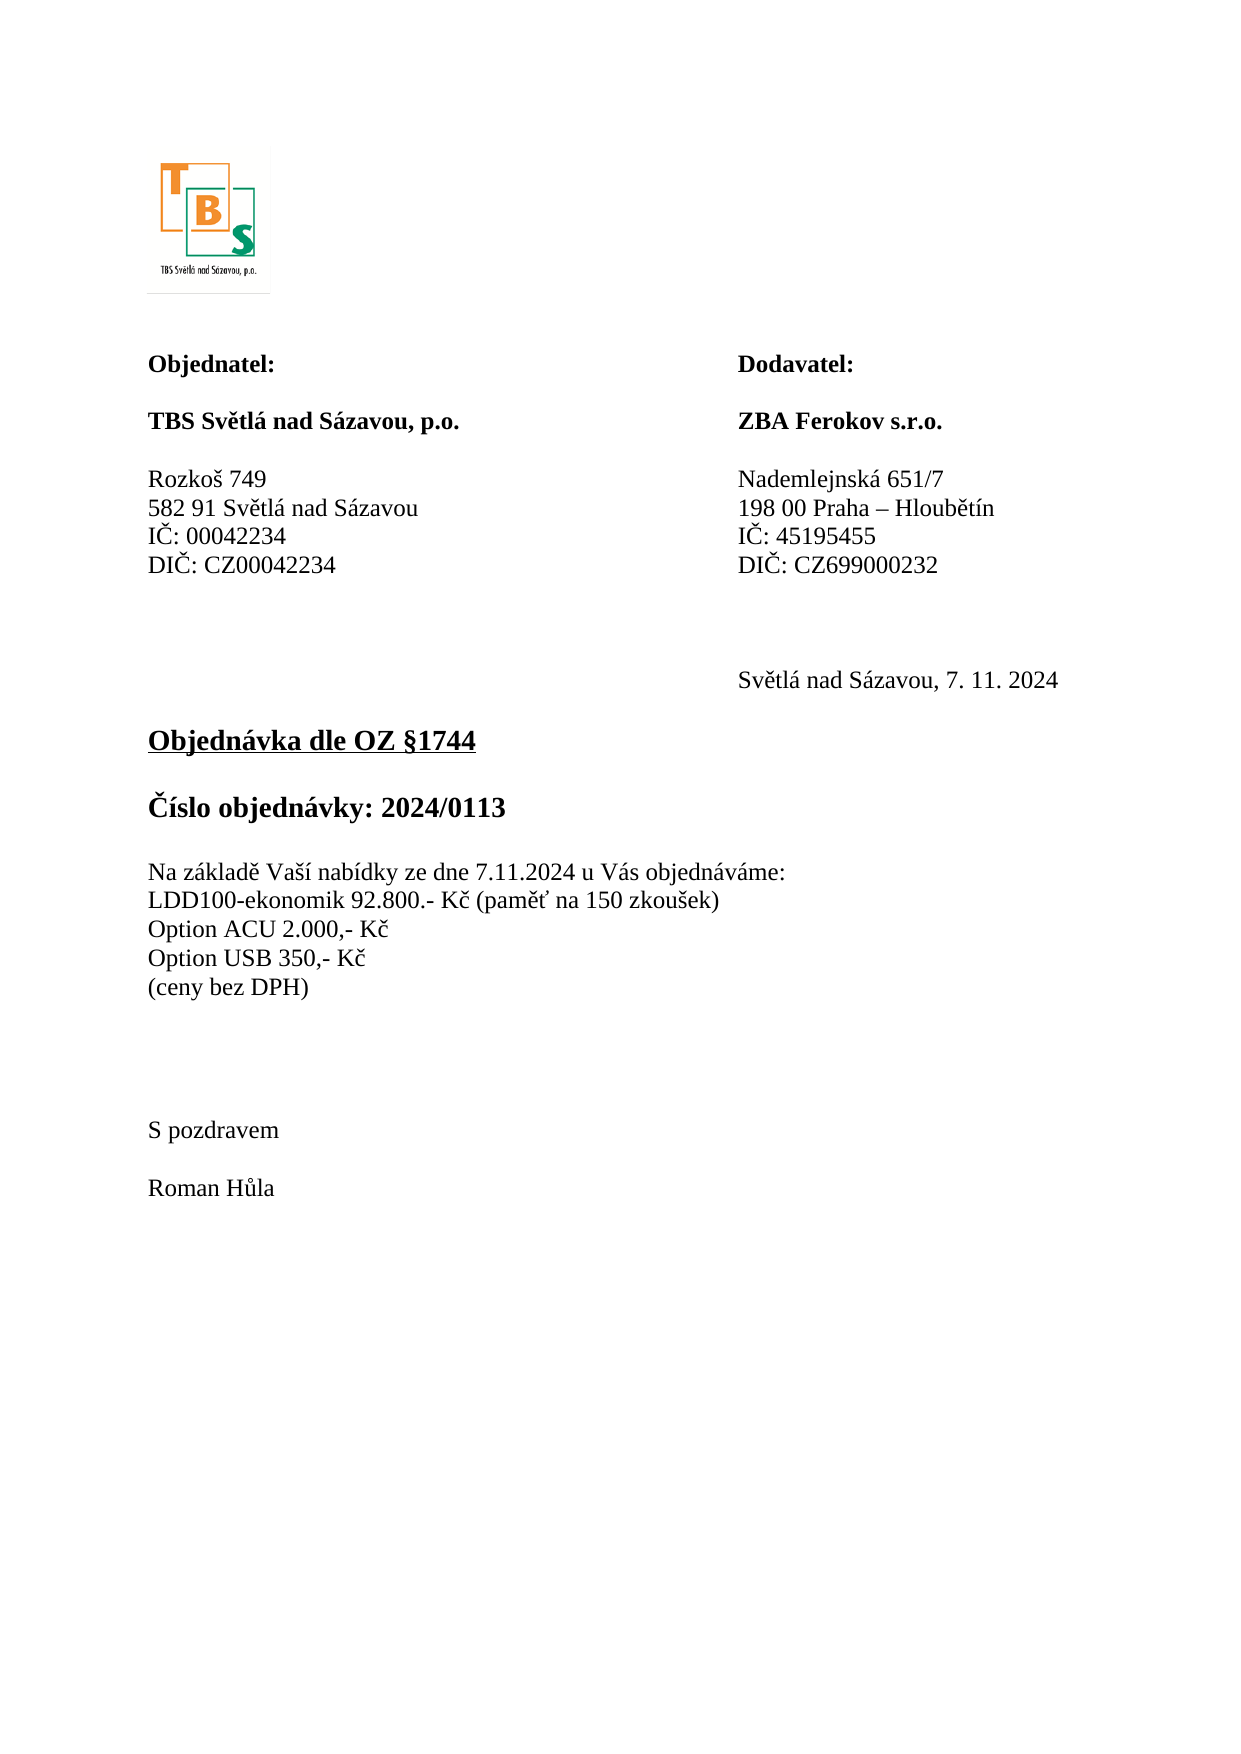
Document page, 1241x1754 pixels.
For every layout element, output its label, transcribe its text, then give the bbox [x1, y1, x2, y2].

text Číslo objednávky: 2024/0113 [148, 790, 1093, 823]
text Rozkoš 749 Nademlejnská 651/7 [148, 464, 1093, 493]
text Objednatel: Dodavatel: [148, 349, 1093, 378]
text LDD100-ekonomik 92.800.- Kč (paměť na 150 zkoušek) [148, 886, 1093, 914]
text Option ACU 2.000,- Kč [148, 914, 1093, 943]
text (ceny bez DPH) [148, 972, 1093, 1001]
text S pozdravem [148, 1116, 1093, 1144]
picture [146, 146, 271, 294]
text Světlá nad Sázavou, 7. 11. 2024 [148, 665, 1093, 694]
text 582 91 Světlá nad Sázavou 198 00 Praha – Hloubětín [148, 493, 1093, 521]
text Roman Hůla [148, 1173, 1093, 1202]
text Na základě Vaší nabídky ze dne 7.11.2024 u Vás objednáváme: [148, 857, 1093, 886]
text TBS Světlá nad Sázavou, p.o. ZBA Ferokov s.r.o. [148, 406, 1093, 435]
text Option USB 350,- Kč [148, 943, 1093, 972]
text Objednávka dle OZ §1744 [148, 723, 1093, 756]
text IČ: 00042234 IČ: 45195455 [148, 521, 1093, 550]
text DIČ: CZ00042234 DIČ: CZ699000232 [148, 550, 1093, 579]
